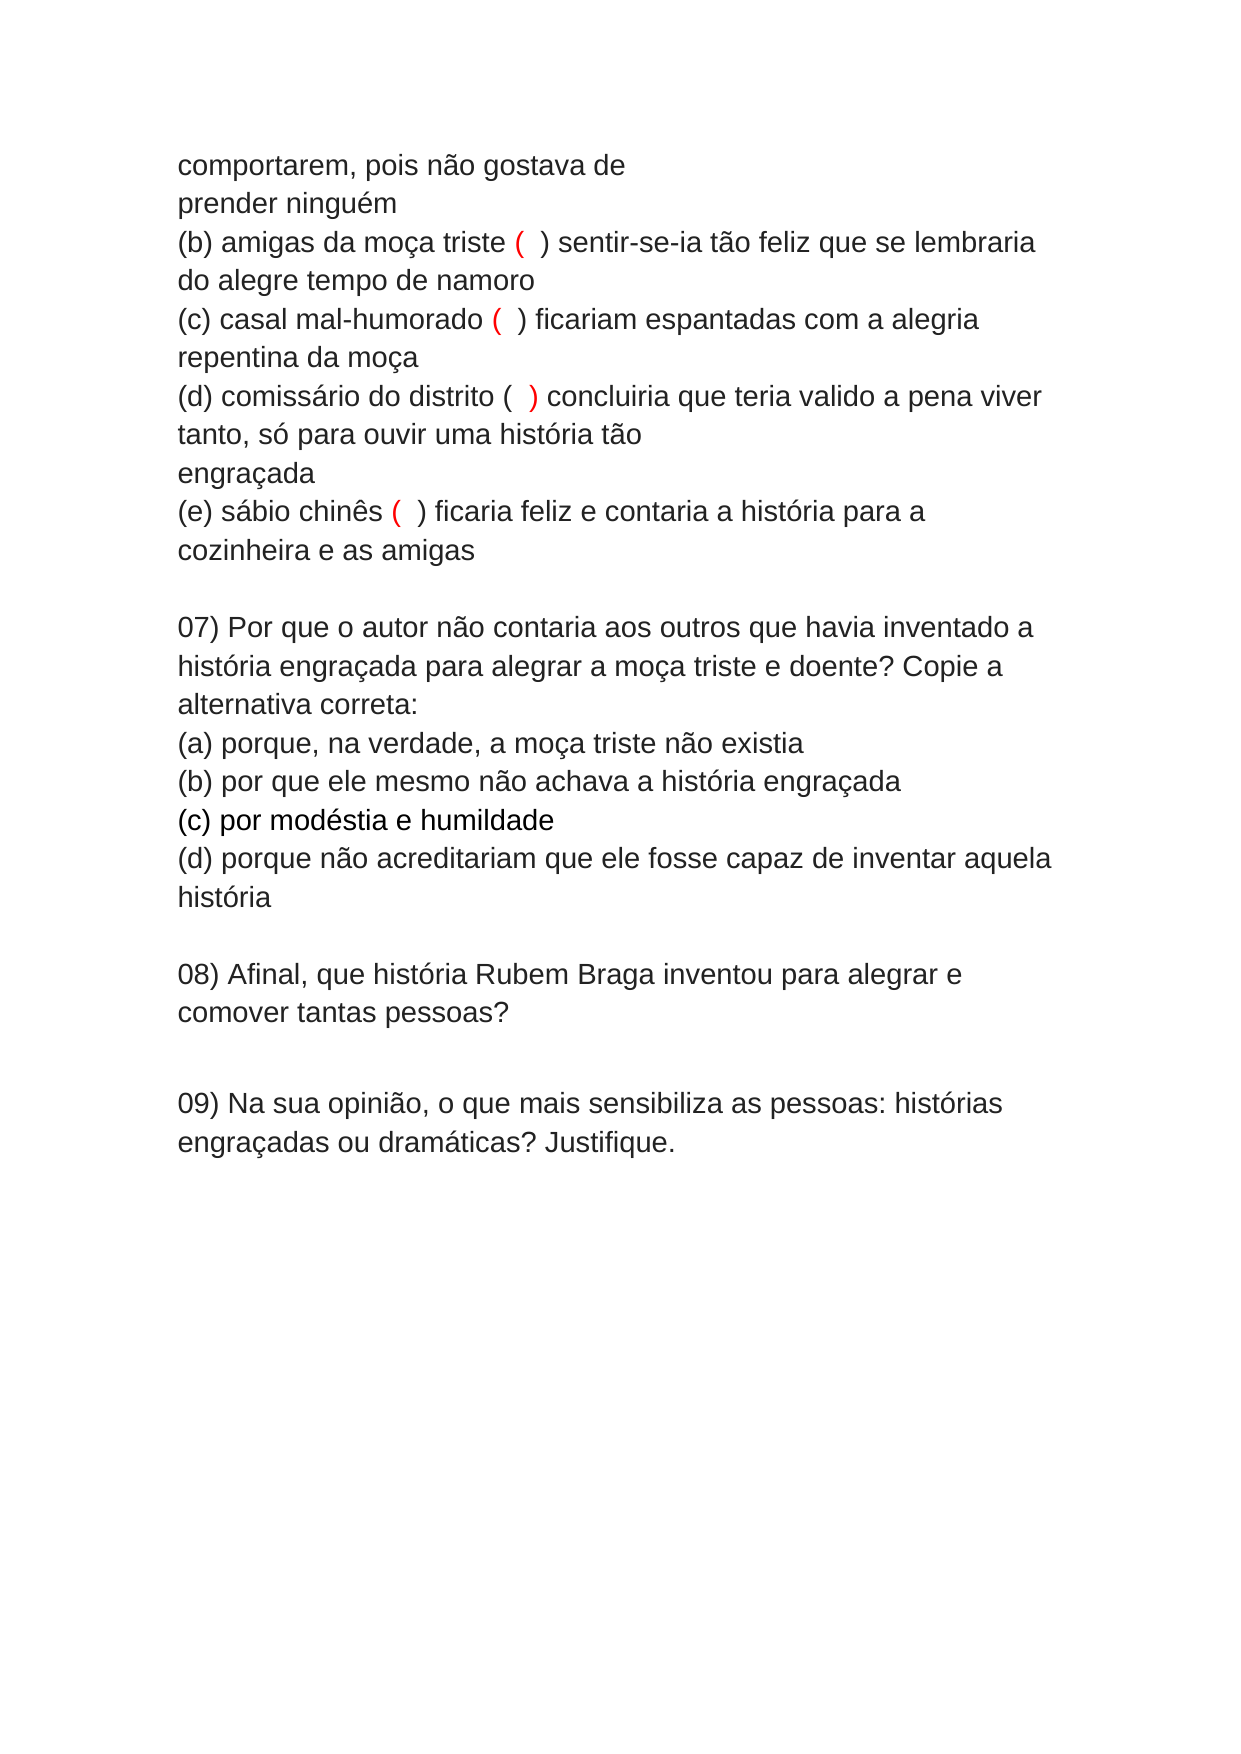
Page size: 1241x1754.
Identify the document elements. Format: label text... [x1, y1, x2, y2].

text 09) Na sua opinião, o que mais sensibiliza as pessoas: histórias engraçadas ou dramáticas? Justifique. [177, 1086, 1063, 1191]
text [177, 148, 1063, 1061]
